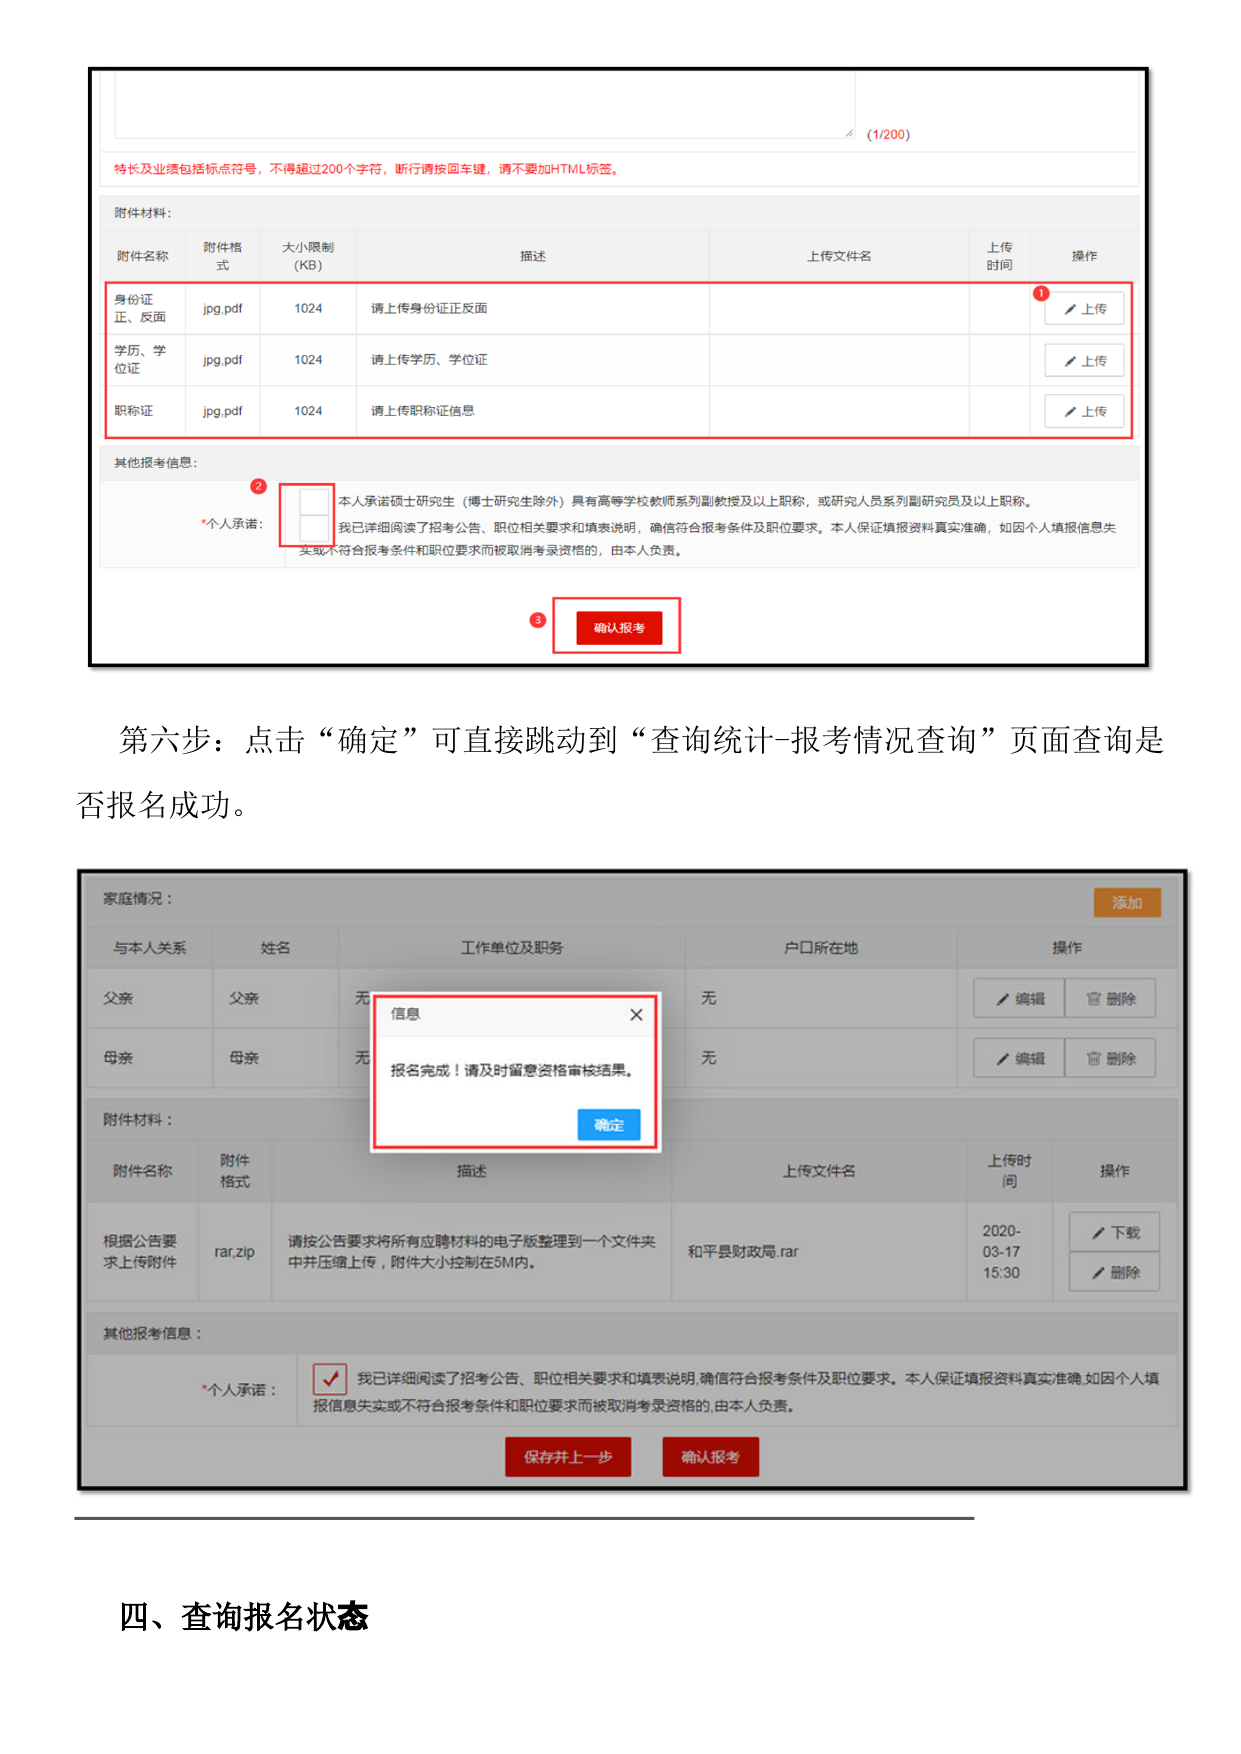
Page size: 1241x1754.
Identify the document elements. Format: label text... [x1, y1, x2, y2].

picture [85, 64, 1157, 675]
picture [74, 866, 1197, 1500]
text 四、查询报名状态 [74, 1582, 1168, 1647]
text 第六步：点击“确定”可直接跳动到“查询统计-报考情况查询”页面查询是否报名成功。 [74, 706, 1168, 836]
